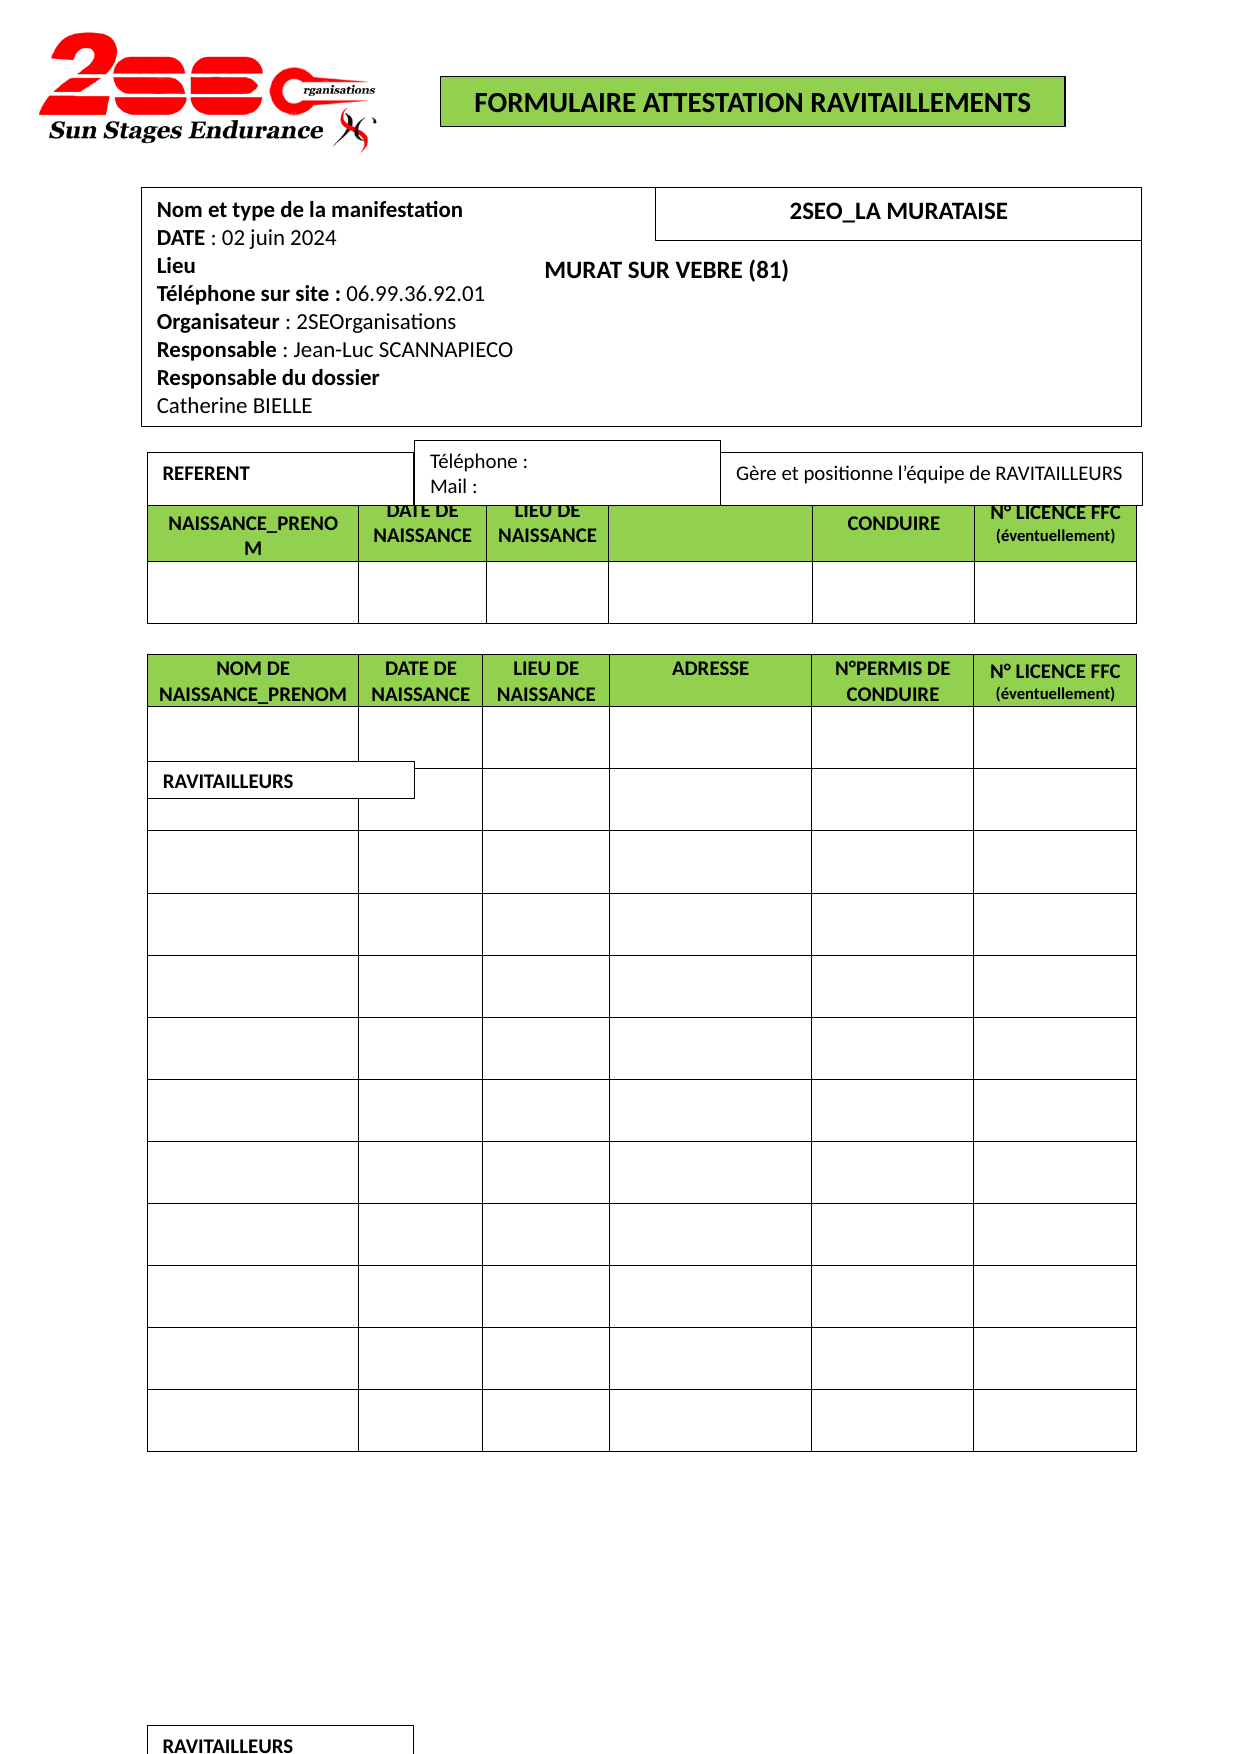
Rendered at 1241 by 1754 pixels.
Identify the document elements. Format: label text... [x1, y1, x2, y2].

table_cell [610, 707, 811, 768]
table_cell [974, 1390, 1136, 1451]
table_header DATE DE NAISSANCE [359, 655, 482, 706]
table_cell [359, 1328, 482, 1389]
table_cell [483, 707, 609, 768]
table_cell [974, 1204, 1136, 1265]
table_cell [483, 1018, 609, 1079]
table_cell [148, 707, 358, 761]
table_cell [483, 1390, 609, 1451]
table_cell [148, 1328, 358, 1389]
table_cell [610, 831, 811, 892]
table_cell [610, 1328, 811, 1389]
table_cell [483, 1080, 609, 1141]
table_cell [148, 562, 358, 623]
table_cell [812, 1080, 973, 1141]
table_cell [359, 831, 482, 892]
table_cell [148, 1204, 358, 1265]
table_header N°PERMIS DE CONDUIRE [812, 655, 973, 706]
table_cell [974, 1328, 1136, 1389]
table_header ADRESSE [610, 655, 811, 706]
table_header N° LICENCE FFC (éventuellement) [974, 655, 1136, 706]
table_cell [359, 956, 482, 1017]
table_header NOM DE NAISSANCE_PRENOM [148, 506, 358, 561]
table_cell [359, 562, 486, 623]
table_cell [610, 769, 811, 830]
table_cell [610, 1018, 811, 1079]
table_cell [610, 1204, 811, 1265]
table_cell [813, 562, 974, 623]
table_cell [610, 894, 811, 954]
table_cell [812, 1204, 973, 1265]
table_cell [974, 1018, 1136, 1079]
table_cell [359, 769, 482, 830]
table_cell [148, 1142, 358, 1203]
table_cell [974, 894, 1136, 954]
table_cell [812, 769, 973, 830]
table_cell [148, 1080, 358, 1141]
table_cell [812, 956, 973, 1017]
table_cell [483, 1142, 609, 1203]
table_header N° LICENCE FFC (éventuellement) [975, 506, 1136, 561]
table_cell [483, 769, 609, 830]
table_cell [974, 1080, 1136, 1141]
table_cell [483, 894, 609, 954]
table_cell [148, 1390, 358, 1451]
table_cell [812, 894, 973, 954]
table_cell [487, 562, 608, 623]
table_cell [610, 1390, 811, 1451]
table_cell [974, 707, 1136, 768]
table_cell [483, 956, 609, 1017]
table_cell [812, 1018, 973, 1079]
table_cell [359, 1204, 482, 1265]
table_cell [812, 1390, 973, 1451]
table_cell [812, 1328, 973, 1389]
table_cell [974, 1266, 1136, 1327]
table_cell [610, 1266, 811, 1327]
table_cell [148, 894, 358, 954]
table_cell [974, 1142, 1136, 1203]
picture [37, 27, 382, 158]
table_cell [812, 1142, 973, 1203]
table_cell [812, 1266, 973, 1327]
table_cell [812, 831, 973, 892]
table_header LIEU DE NAISSANCE [483, 655, 609, 706]
table_cell [610, 956, 811, 1017]
table_header N°PERMIS DE CONDUIRE [813, 506, 974, 561]
table_cell [974, 769, 1136, 830]
table_cell [610, 1142, 811, 1203]
table_cell [610, 1080, 811, 1141]
table_header LIEU DE NAISSANCE [487, 506, 608, 561]
table_cell [483, 1266, 609, 1327]
table_cell [975, 562, 1136, 623]
table_cell [359, 707, 482, 768]
table_cell [148, 799, 358, 830]
table_cell [812, 707, 973, 768]
table_header DATE DE NAISSANCE [359, 506, 486, 561]
table_cell [359, 1390, 482, 1451]
table_cell [483, 1328, 609, 1389]
table_cell [974, 831, 1136, 892]
table_cell [974, 956, 1136, 1017]
table_cell [359, 1080, 482, 1141]
table_cell [483, 1204, 609, 1265]
table_cell [359, 1266, 482, 1327]
table_cell [483, 831, 609, 892]
table_cell [148, 956, 358, 1017]
table_header NOM DE NAISSANCE_PRENOM [148, 655, 358, 706]
table_cell [609, 562, 812, 623]
table_cell [148, 831, 358, 892]
table_cell [359, 894, 482, 954]
table_cell [148, 1266, 358, 1327]
table_header ADRESSE [609, 506, 812, 561]
table_cell [148, 1018, 358, 1079]
table_cell [359, 1018, 482, 1079]
table_cell [359, 1142, 482, 1203]
